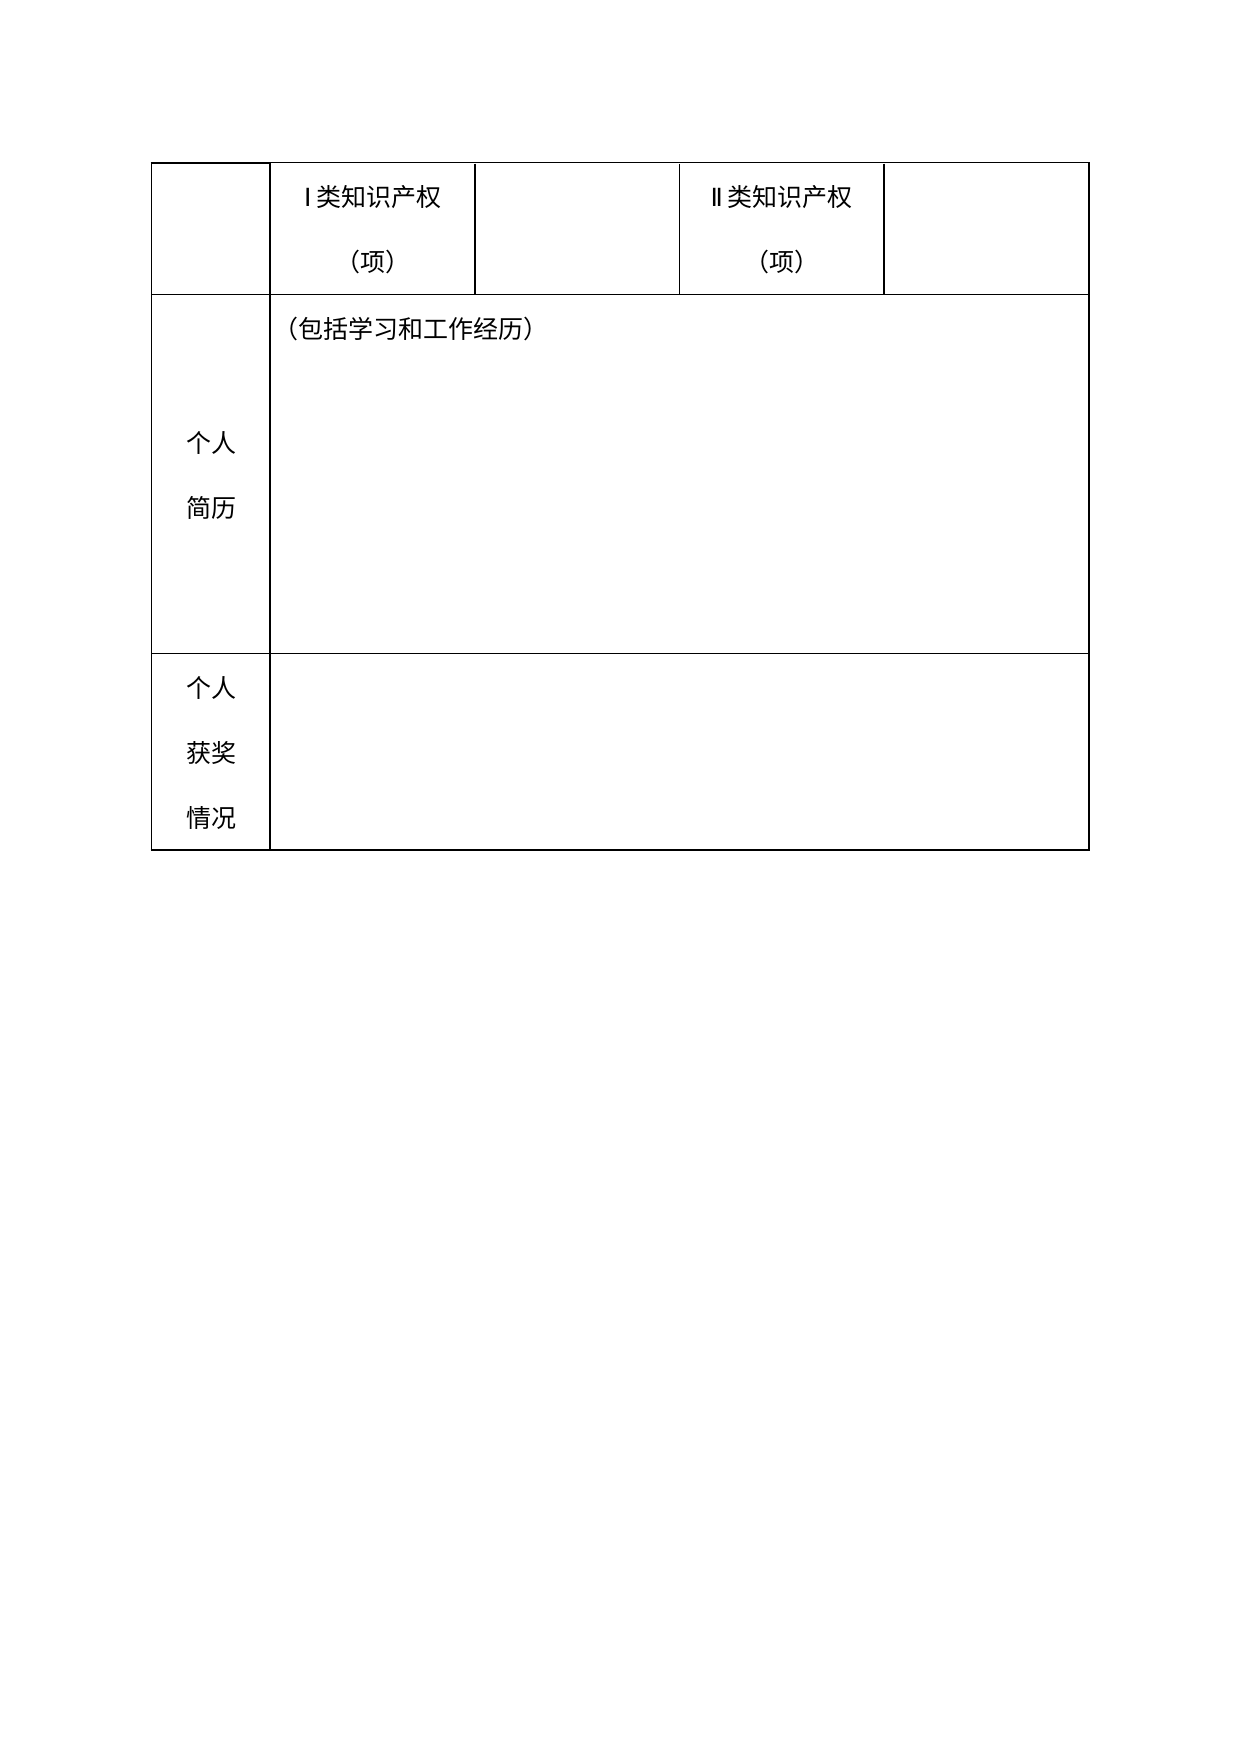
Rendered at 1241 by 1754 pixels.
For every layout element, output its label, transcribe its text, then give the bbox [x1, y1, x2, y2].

table_cell 个人 获奖 情况 [152, 654, 269, 849]
table_cell Ⅰ类知识产权（项） [271, 163, 475, 293]
table_cell （包括学习和工作经历） [271, 295, 1088, 653]
table_cell 个人 简历 [152, 295, 269, 653]
table_cell Ⅱ类知识产权（项） [680, 163, 884, 293]
table_cell [885, 163, 1088, 293]
table_cell [271, 654, 1088, 849]
table_cell [476, 163, 679, 293]
